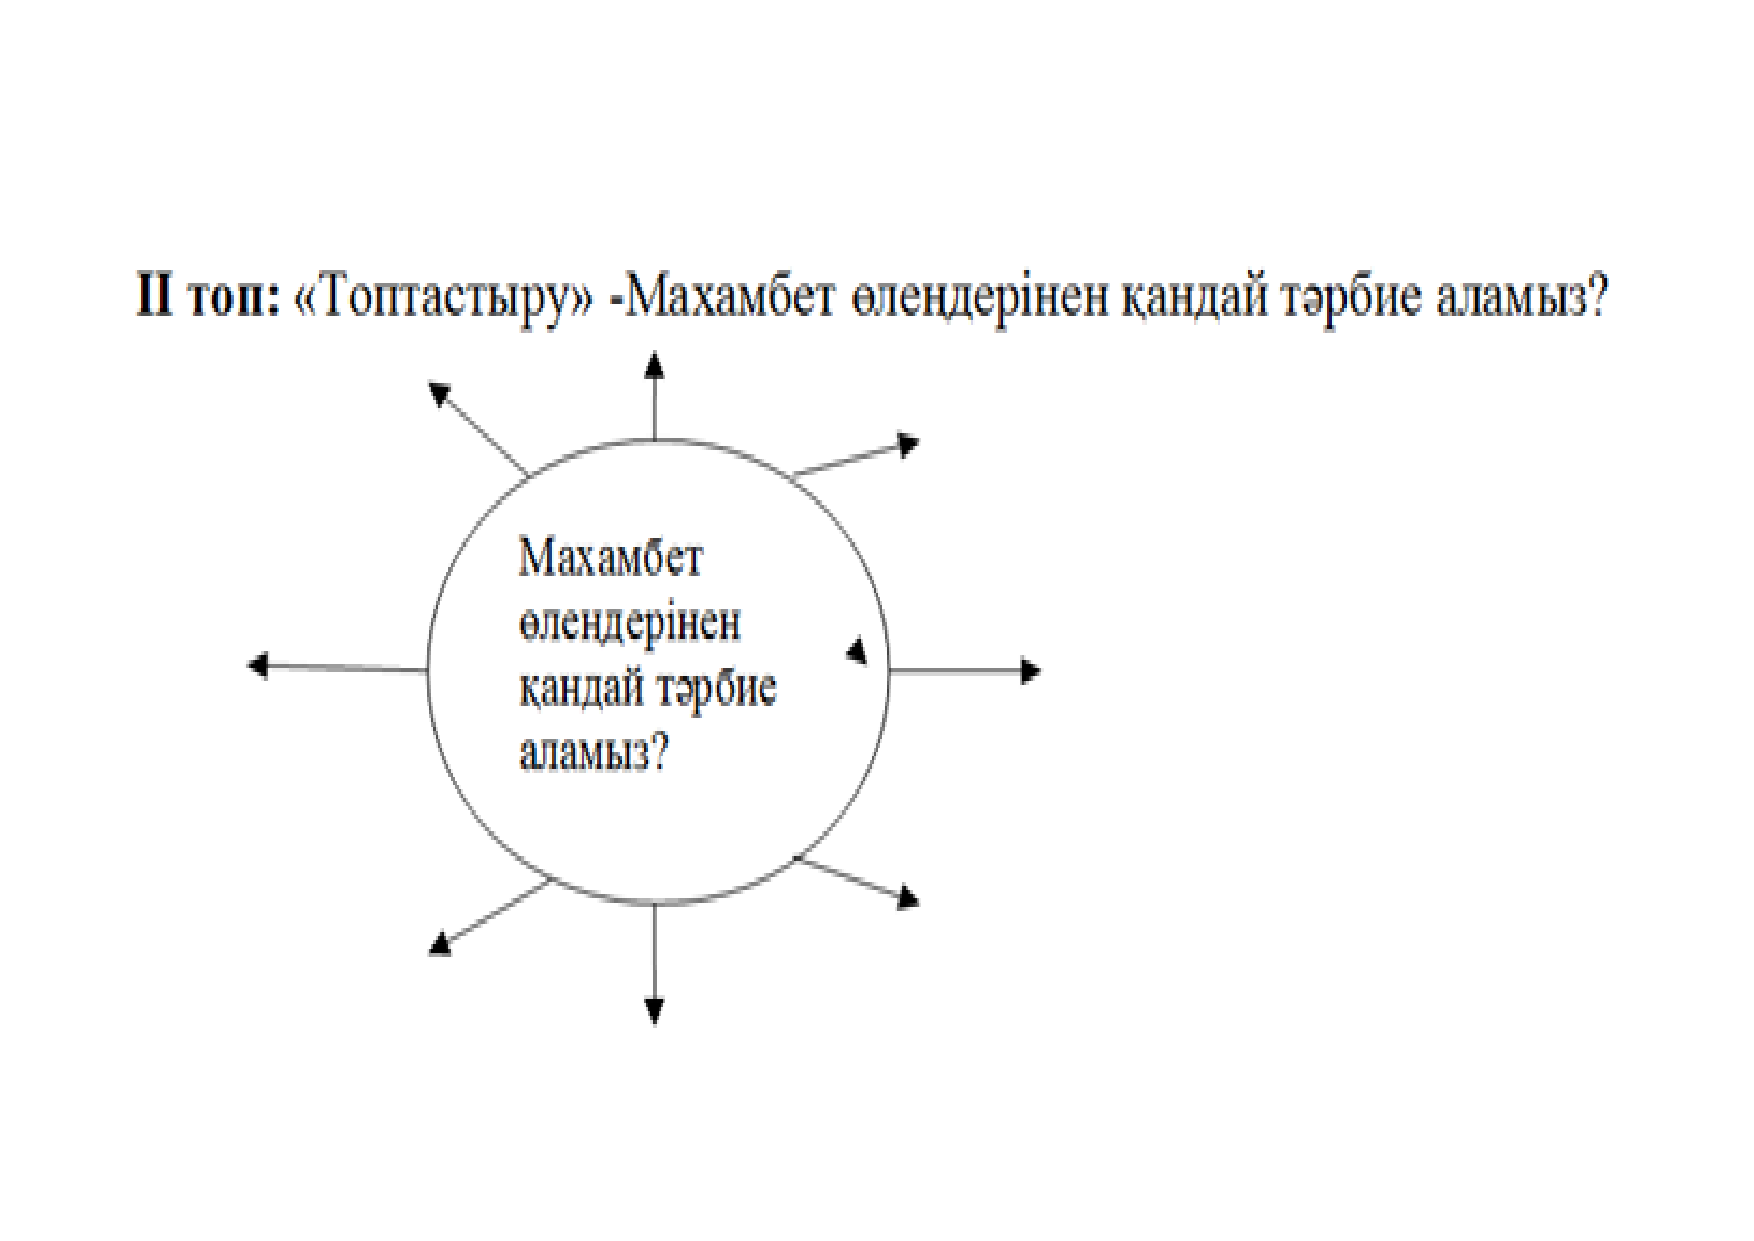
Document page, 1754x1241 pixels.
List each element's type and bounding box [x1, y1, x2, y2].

picture [118, 103, 1635, 1079]
